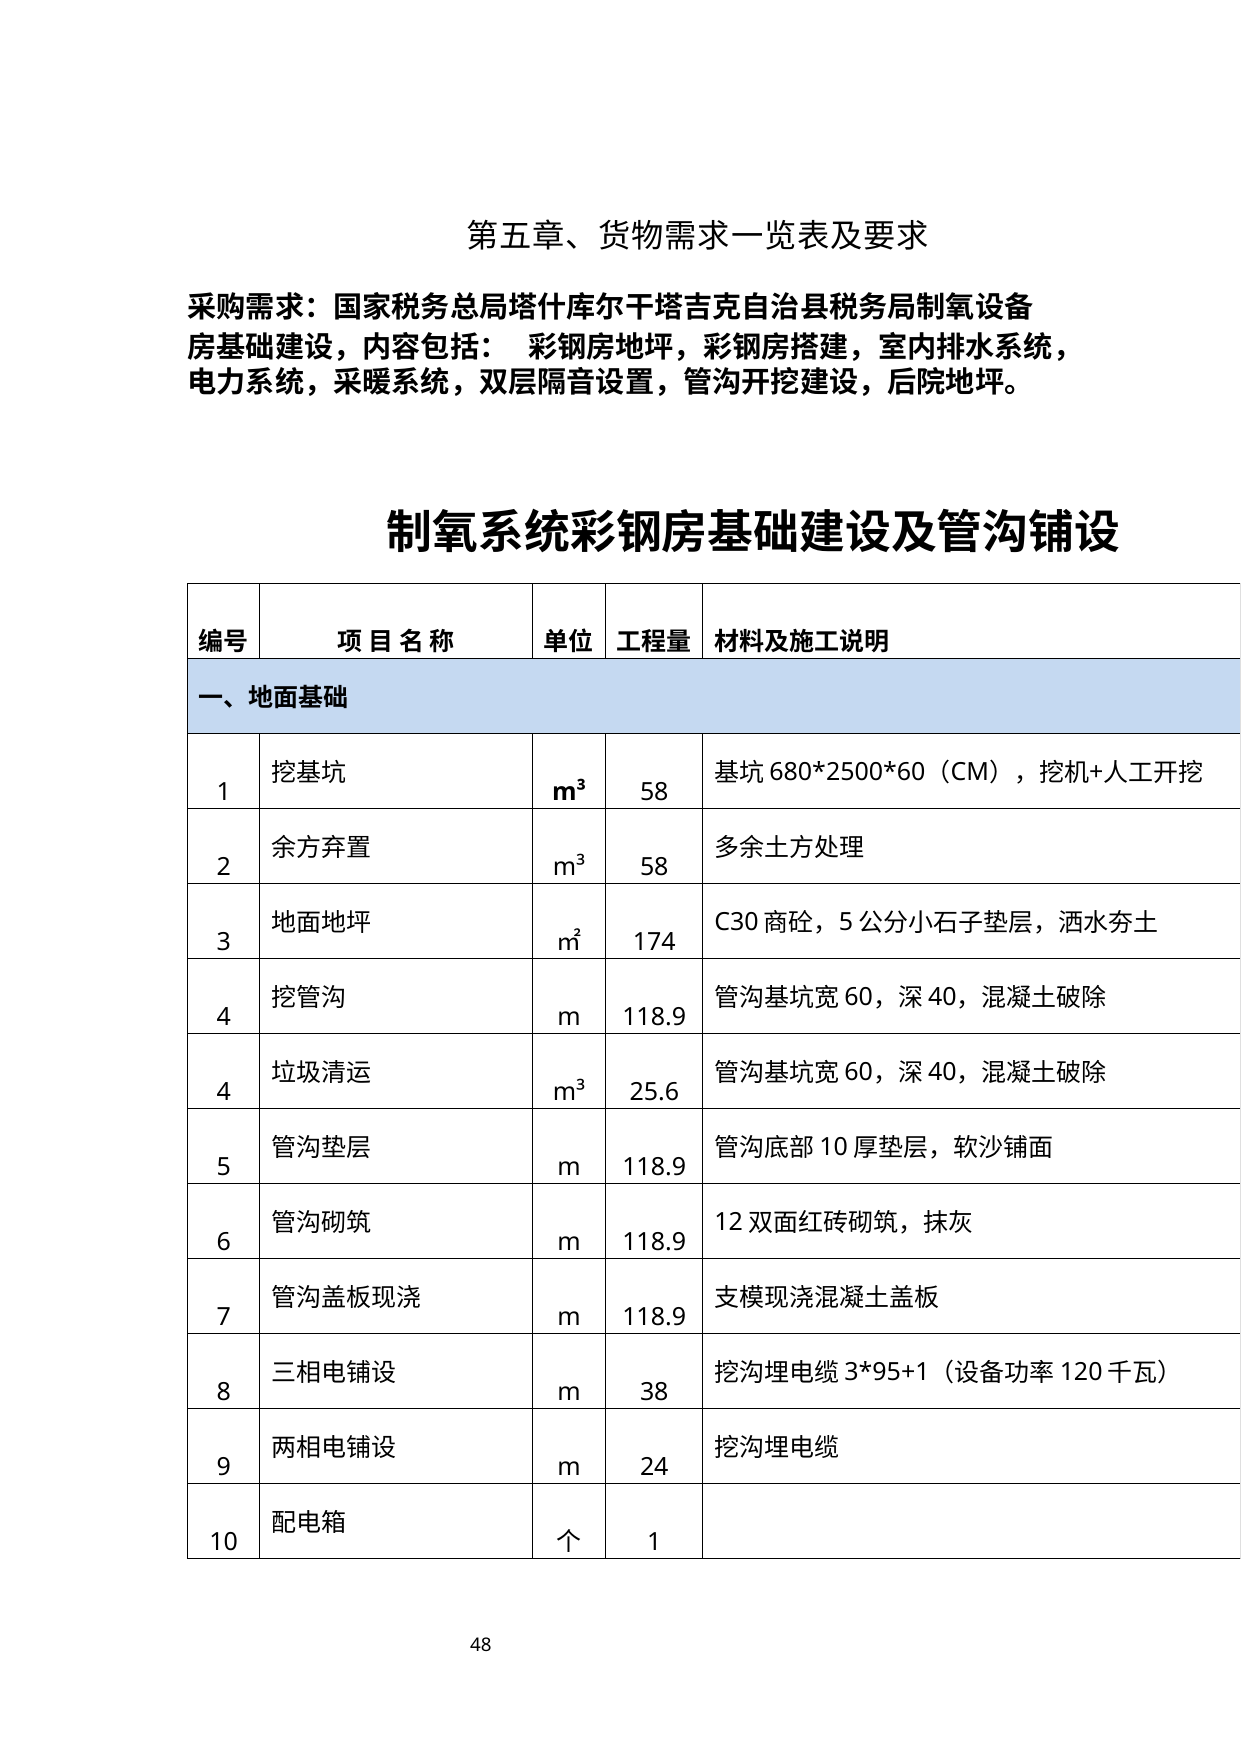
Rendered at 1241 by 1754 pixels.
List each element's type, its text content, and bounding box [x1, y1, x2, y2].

table_cell m [533, 959, 605, 1033]
table_cell 174 [606, 884, 702, 958]
table_cell 支模现浇混凝土盖板 [703, 1259, 1240, 1333]
table_cell 基坑680*2500*60（CM），挖机+人工开挖 [703, 734, 1240, 808]
table_cell 6 [188, 1184, 259, 1258]
table_cell 垃圾清运 [260, 1034, 532, 1108]
table_cell 58 [606, 809, 702, 883]
table_header 制氧系统彩钢房基础建设及管沟铺设 [187, 475, 1240, 583]
table_cell 挖管沟 [260, 959, 532, 1033]
table_cell 24 [606, 1409, 702, 1483]
table_cell m [533, 1259, 605, 1333]
table_cell 三相电铺设 [260, 1334, 532, 1408]
table_cell 5 [188, 1109, 259, 1183]
table_cell 管沟底部10厚垫层，软沙铺面 [703, 1109, 1240, 1183]
table_cell m [533, 1334, 605, 1408]
table_cell 挖沟埋电缆3*95+1（设备功率120千瓦） [703, 1334, 1240, 1408]
table_cell 配电箱 [260, 1484, 532, 1558]
table_cell C30商砼，5公分小石子垫层，洒水夯土 [703, 884, 1240, 958]
table_cell 一、地面基础 [188, 659, 1240, 733]
table_cell 118.9 [606, 1184, 702, 1258]
table_cell 项 目 名 称 [260, 584, 532, 658]
table_cell 材料及施工说明 [703, 584, 1240, 658]
table_cell 7 [188, 1259, 259, 1333]
table_cell 编号 [188, 584, 259, 658]
table_cell ㎡ [533, 884, 605, 958]
table_cell 余方弃置 [260, 809, 532, 883]
table_cell 管沟砌筑 [260, 1184, 532, 1258]
table_cell 挖基坑 [260, 734, 532, 808]
table_cell m³ [533, 734, 605, 808]
table_cell m³ [533, 1034, 605, 1108]
table_cell 多余土方处理 [703, 809, 1240, 883]
table_cell 两相电铺设 [260, 1409, 532, 1483]
table_cell 1 [606, 1484, 702, 1558]
table_cell 10 [188, 1484, 259, 1558]
table_cell 管沟盖板现浇 [260, 1259, 532, 1333]
table_cell 工程量 [606, 584, 702, 658]
table_cell 118.9 [606, 1109, 702, 1183]
table_cell m [533, 1184, 605, 1258]
text 第五章、货物需求一览表及要求 [466, 212, 1053, 256]
table_cell 个 [533, 1484, 605, 1558]
table_cell 地面地坪 [260, 884, 532, 958]
table_cell 挖沟埋电缆 [703, 1409, 1240, 1483]
table_cell 3 [188, 884, 259, 958]
table_cell 25.6 [606, 1034, 702, 1108]
table_cell 38 [606, 1334, 702, 1408]
table_cell 12双面红砖砌筑，抹灰 [703, 1184, 1240, 1258]
table_cell 1 [188, 734, 259, 808]
table_cell 管沟垫层 [260, 1109, 532, 1183]
table_cell m [533, 1409, 605, 1483]
table_cell 单位 [533, 584, 605, 658]
table_cell 管沟基坑宽60，深40，混凝土破除 [703, 959, 1240, 1033]
table_cell 8 [188, 1334, 259, 1408]
table_cell 管沟基坑宽60，深40，混凝土破除 [703, 1034, 1240, 1108]
text 采购需求：国家税务总局塔什库尔干塔吉克自治县税务局制氧设备房基础建设，内容包括： 彩钢房地坪，彩钢房搭建，室内排水系统，电力系统，采暖系统，双层隔音设置，管沟开挖建设，后院地坪。 [187, 290, 1053, 399]
table_cell 118.9 [606, 959, 702, 1033]
table_cell m [533, 1109, 605, 1183]
table_cell m³ [533, 809, 605, 883]
table_cell 58 [606, 734, 702, 808]
table_cell 118.9 [606, 1259, 702, 1333]
table_cell [703, 1484, 1240, 1558]
table_cell 9 [188, 1409, 259, 1483]
table_cell 4 [188, 959, 259, 1033]
table_cell 2 [188, 809, 259, 883]
table_cell 4 [188, 1034, 259, 1108]
